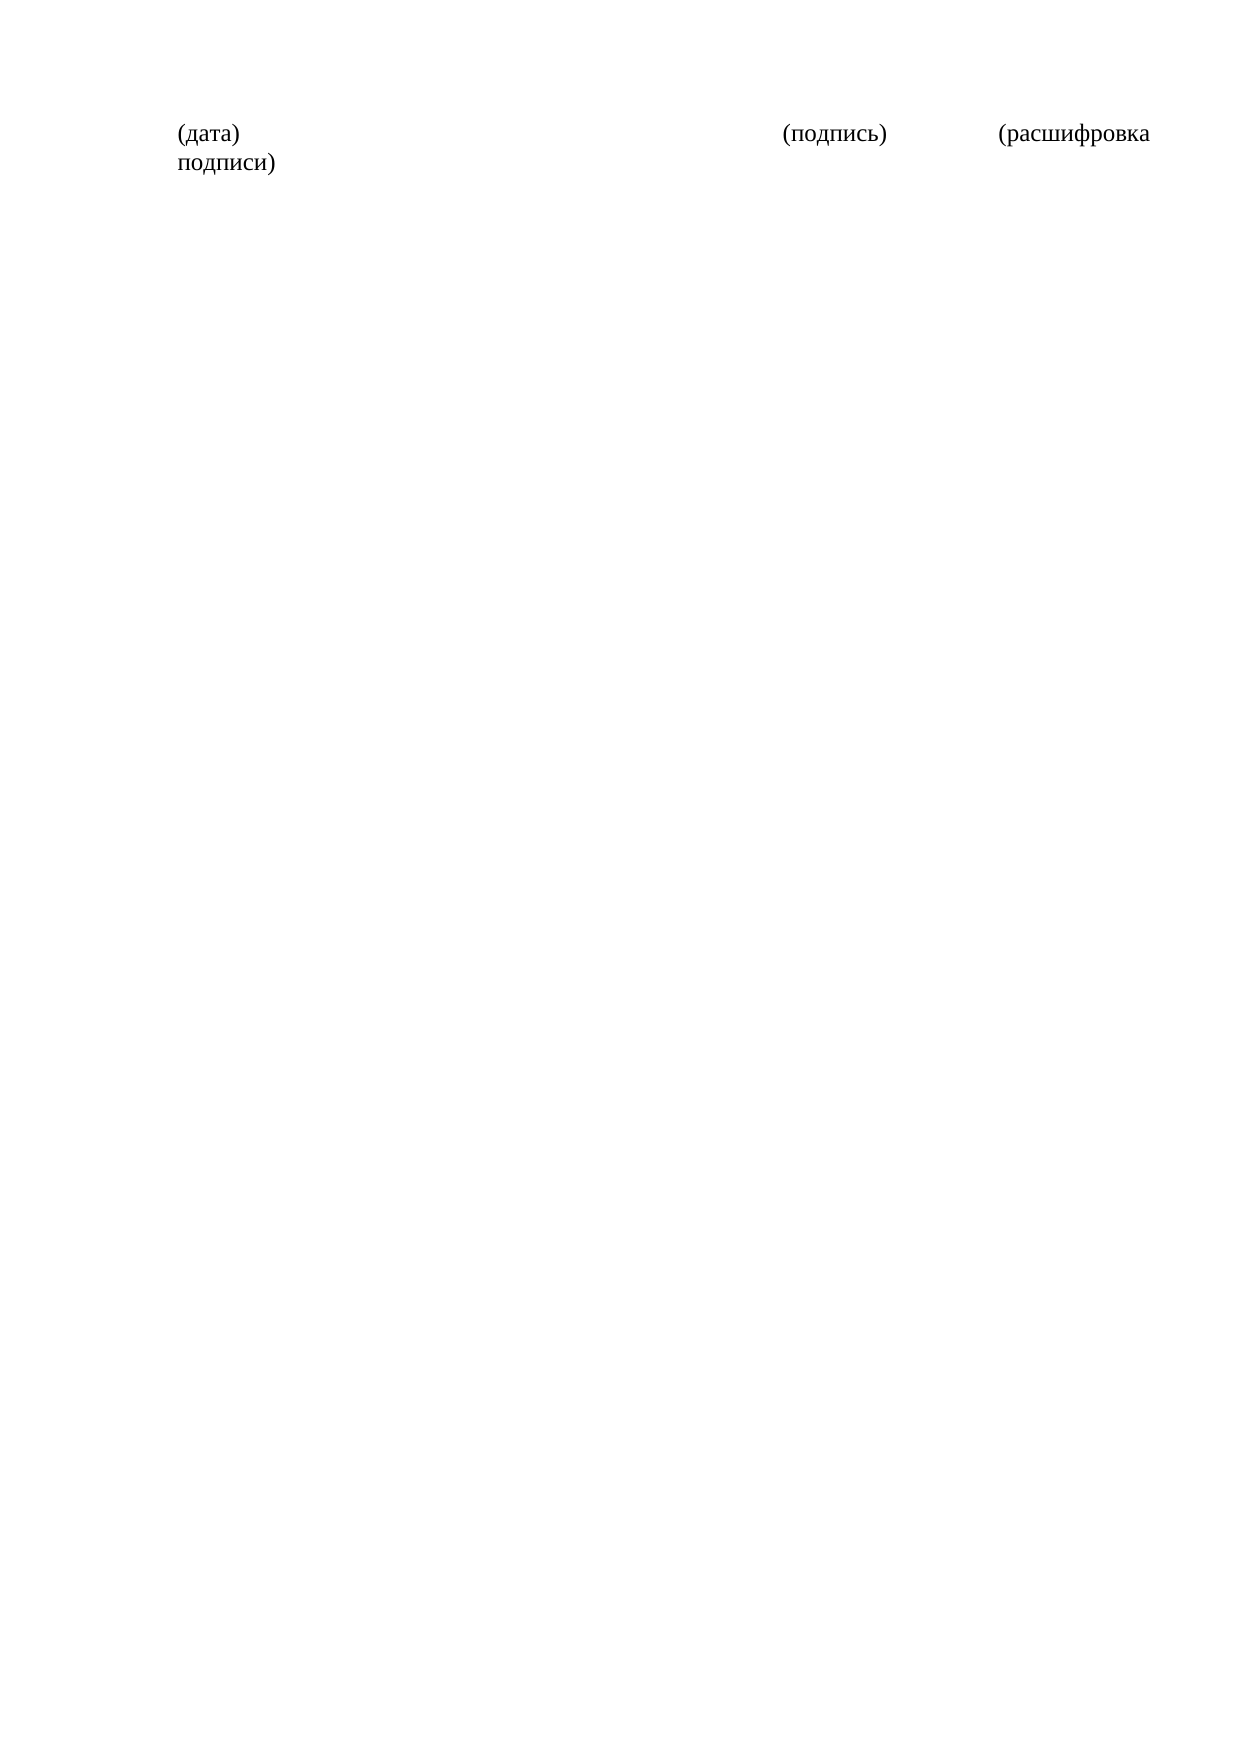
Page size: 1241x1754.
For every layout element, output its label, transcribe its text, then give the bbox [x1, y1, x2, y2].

text (дата) (подпись) (расшифровка подписи) [177, 118, 1152, 176]
